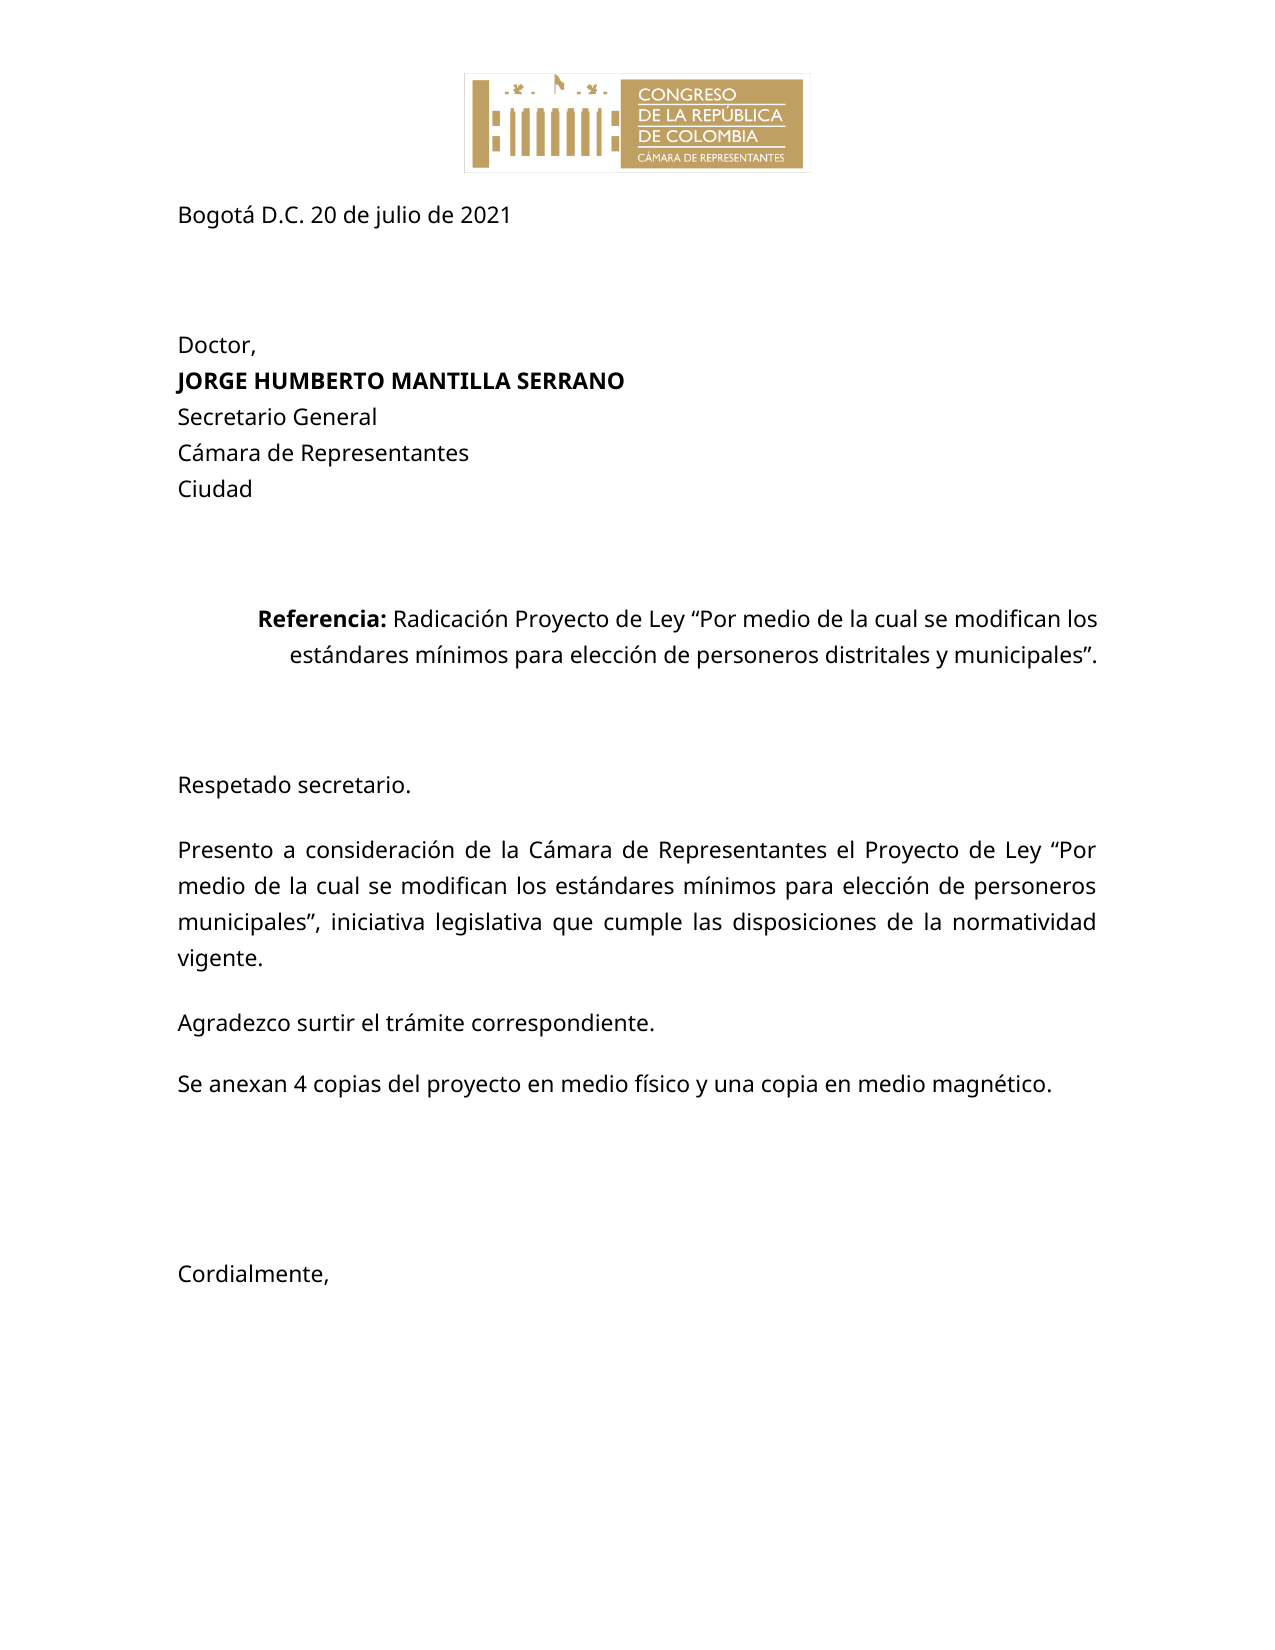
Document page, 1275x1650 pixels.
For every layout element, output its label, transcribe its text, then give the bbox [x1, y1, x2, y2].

text Doctor, [177, 329, 1098, 360]
text Presento a consideración de la Cámara de Representantes el Proyecto de Ley “Por medio de la cual se modifican los estándares mínimos para elección de personeros municipales”, iniciativa legislativa que cumple las disposiciones de la normatividad vigente. [177, 834, 1098, 973]
text Agradezco surtir el trámite correspondiente. [177, 1007, 1098, 1038]
text Respetado secretario. [177, 769, 1098, 800]
text Ciudad [177, 473, 1098, 504]
text Cordialmente, [177, 1258, 1098, 1289]
text JORGE HUMBERTO MANTILLA SERRANO [177, 365, 1098, 396]
text Cámara de Representantes [177, 437, 1098, 468]
text Referencia: Radicación Proyecto de Ley “Por medio de la cual se modifican los estándares mínimos para elección de personeros distritales y municipales”. [177, 603, 1098, 670]
picture [464, 73, 811, 173]
text Secretario General [177, 401, 1098, 432]
text Bogotá D.C. 20 de julio de 2021 [177, 199, 1098, 230]
text Se anexan 4 copias del proyecto en medio físico y una copia en medio magnético. [177, 1068, 1098, 1099]
